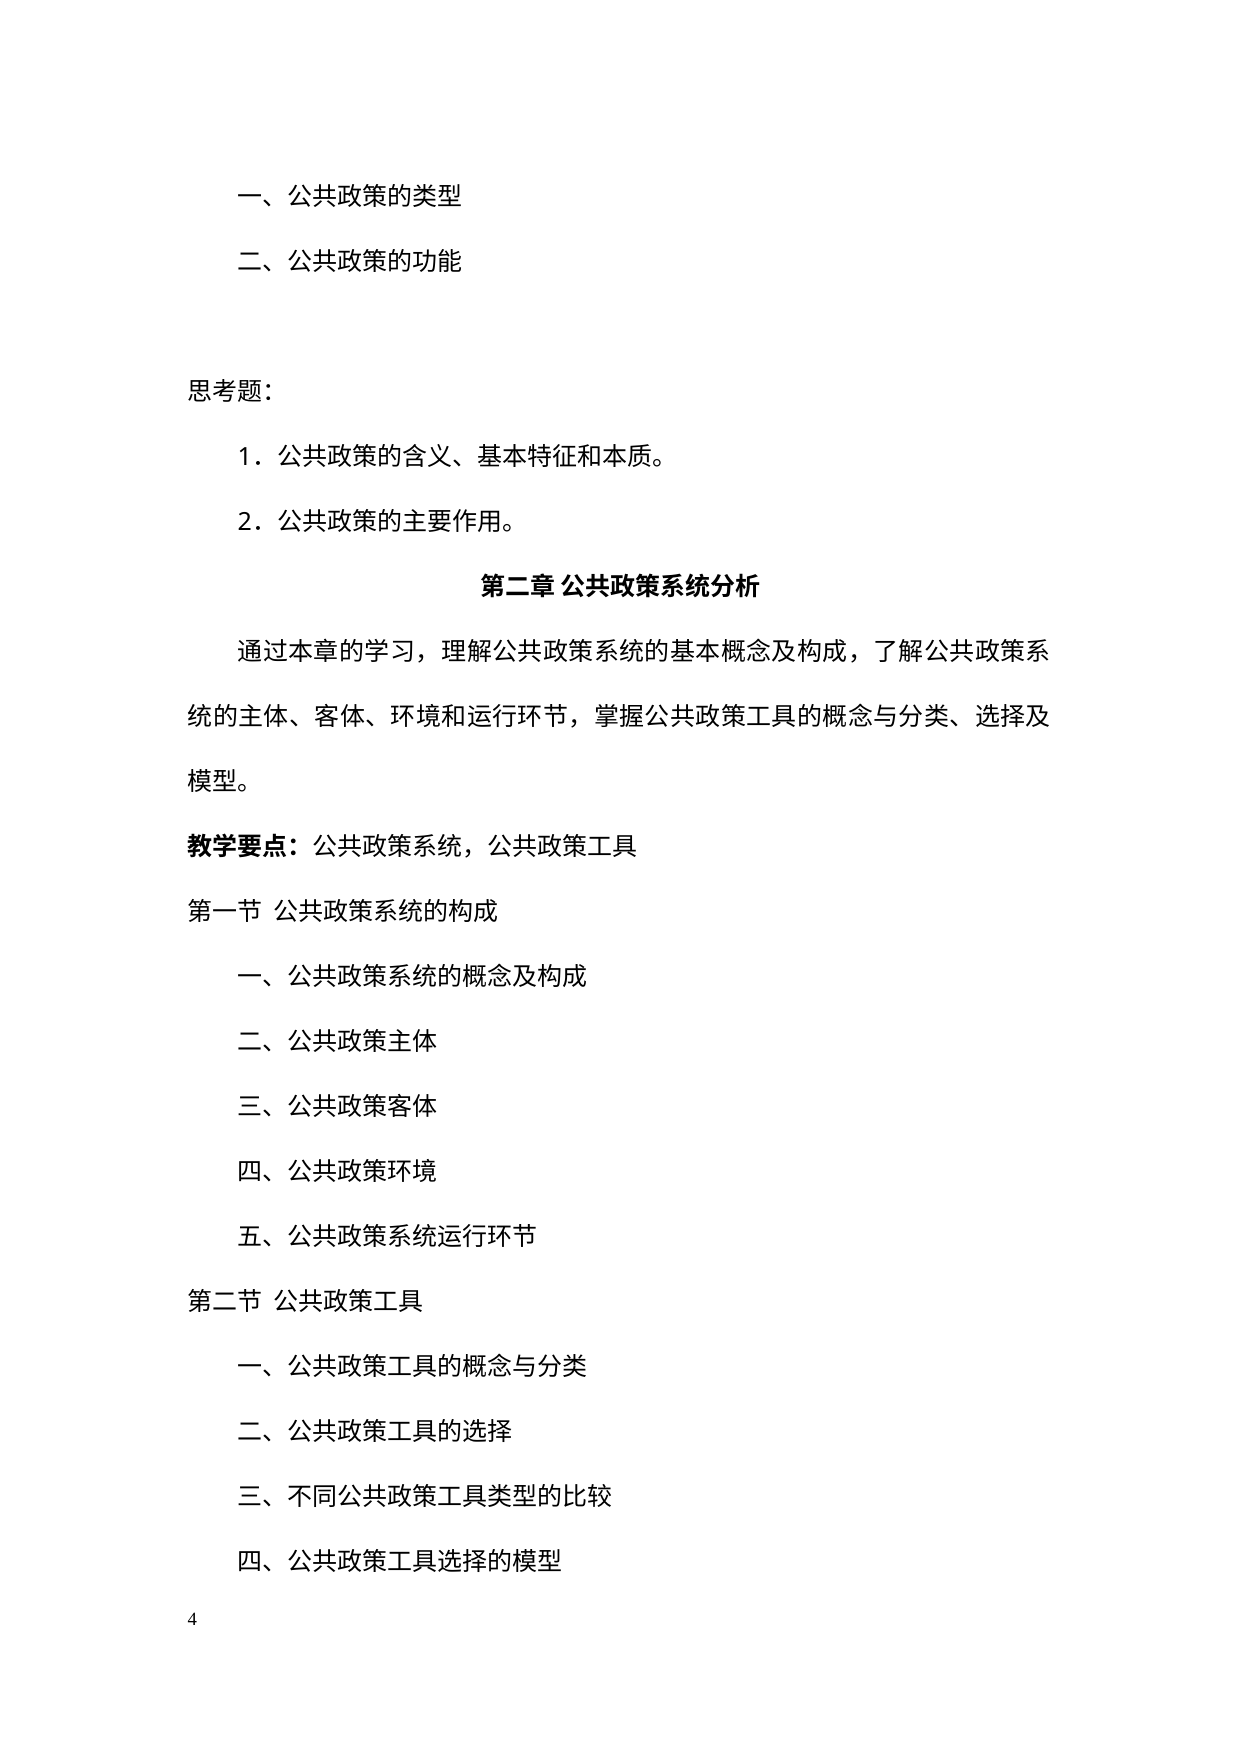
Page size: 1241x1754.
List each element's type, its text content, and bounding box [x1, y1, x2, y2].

text 二、公共政策工具的选择 [187, 1397, 1053, 1462]
text 教学要点：公共政策系统，公共政策工具 [187, 812, 1053, 877]
text 二、公共政策主体 [187, 1007, 1053, 1072]
text 1．公共政策的含义、基本特征和本质。 [187, 422, 1053, 487]
text 思考题： [187, 357, 1053, 422]
text 一、公共政策系统的概念及构成 [187, 942, 1053, 1007]
text 一、公共政策工具的概念与分类 [187, 1332, 1053, 1397]
text 三、公共政策客体 [187, 1072, 1053, 1137]
text 第二节 公共政策工具 [187, 1267, 1053, 1332]
text 第一节 公共政策系统的构成 [187, 877, 1053, 942]
text 四、公共政策工具选择的模型 [187, 1527, 1053, 1592]
text 三、不同公共政策工具类型的比较 [187, 1462, 1053, 1527]
text 四、公共政策环境 [187, 1137, 1053, 1202]
text 第二章 公共政策系统分析 [187, 552, 1053, 617]
text 五、公共政策系统运行环节 [187, 1202, 1053, 1267]
text 一、公共政策的类型 [187, 162, 1053, 227]
text 2．公共政策的主要作用。 [187, 487, 1053, 552]
text 通过本章的学习，理解公共政策系统的基本概念及构成，了解公共政策系统的主体、客体、环境和运行环节，掌握公共政策工具的概念与分类、选择及模型。 [187, 617, 1053, 812]
text 二、公共政策的功能 [187, 227, 1053, 292]
